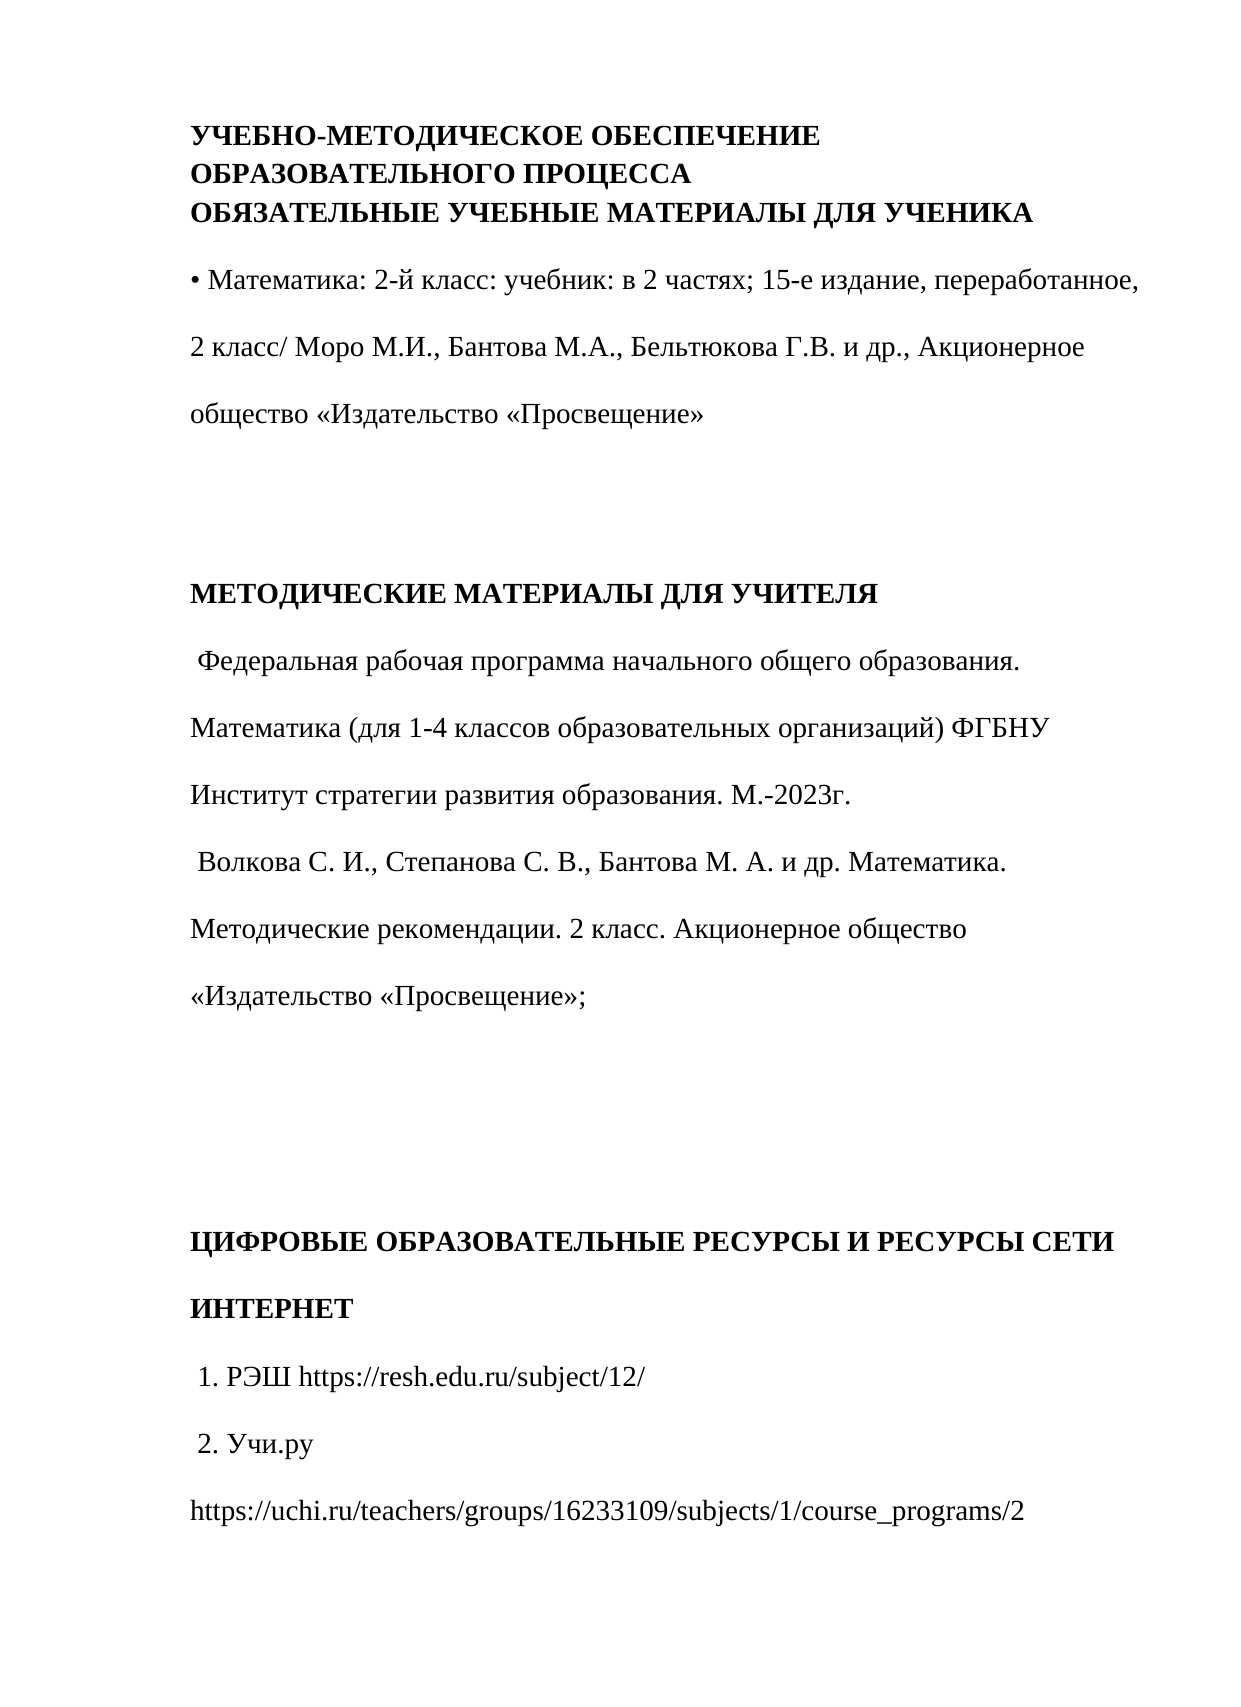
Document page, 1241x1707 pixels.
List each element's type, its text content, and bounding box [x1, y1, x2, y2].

text ЦИФРОВЫЕ ОБРАЗОВАТЕЛЬНЫЕ РЕСУРСЫ И РЕСУРСЫ СЕТИ ИНТЕРНЕТ [190, 1224, 1152, 1325]
text МЕТОДИЧЕСКИЕ МАТЕРИАЛЫ ДЛЯ УЧИТЕЛЯ [190, 576, 1152, 609]
text ОБЯЗАТЕЛЬНЫЕ УЧЕБНЫЕ МАТЕРИАЛЫ ДЛЯ УЧЕНИКА [190, 195, 1152, 229]
text Федеральная рабочая программа начального общего образования. Математика (для 1-4 классов образовательных организаций) ФГБНУ Институт стратегии развития образования. М.-2023г. Волкова С. И., Степанова С. В., Бантова М. А. и др. Математика. Методические рекомендации. 2 класс. Акционерное общество «Издательство «Просвещение»; [190, 643, 1152, 1150]
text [190, 1359, 1152, 1526]
text • Математика: 2-й класс: учебник: в 2 частях; 15-е издание, переработанное, 2 класс/ Моро М.И., Бантова М.А., Бельтюкова Г.В. и др., Акционерное общество «Издательство «Просвещение» [190, 262, 1152, 430]
text УЧЕБНО-МЕТОДИЧЕСКОЕ ОБЕСПЕЧЕНИЕ ОБРАЗОВАТЕЛЬНОГО ПРОЦЕССА [190, 118, 1152, 190]
